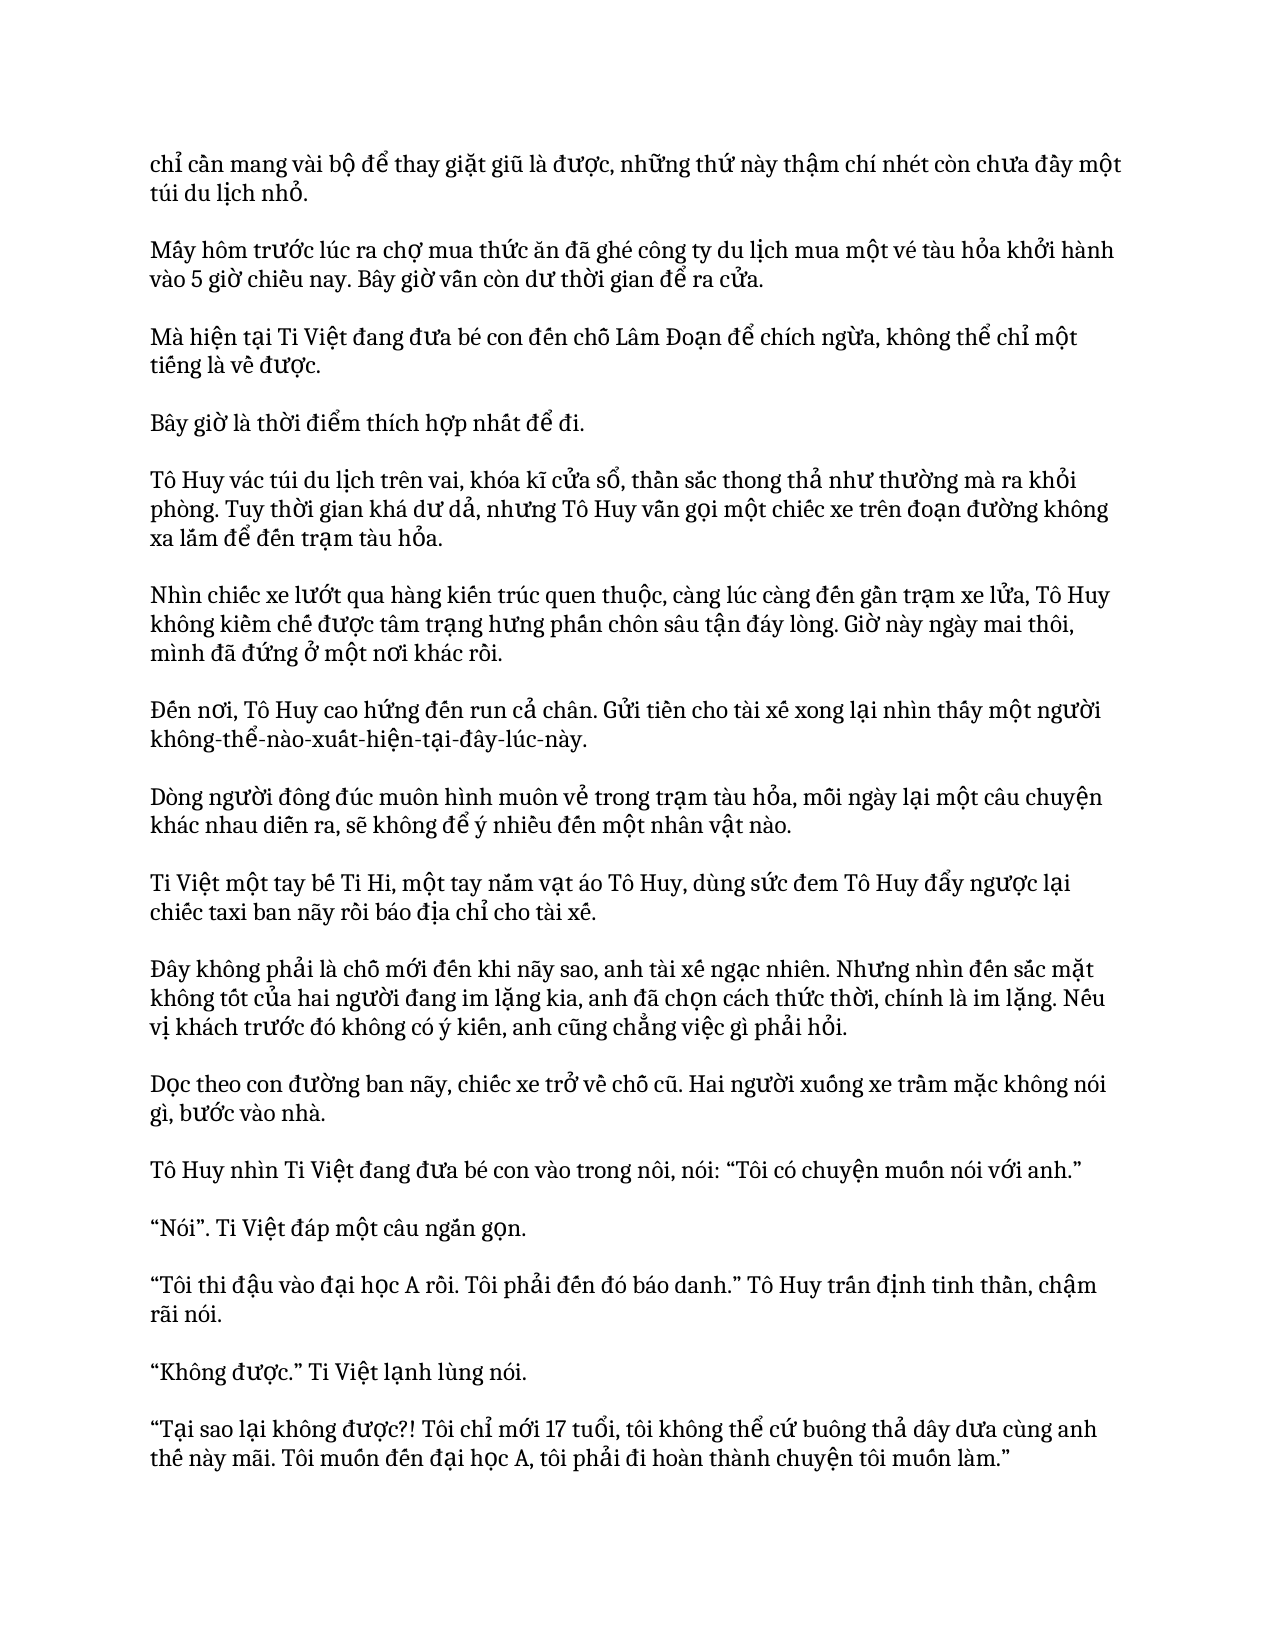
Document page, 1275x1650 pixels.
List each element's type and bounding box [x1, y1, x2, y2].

text [150, 150, 1125, 1472]
